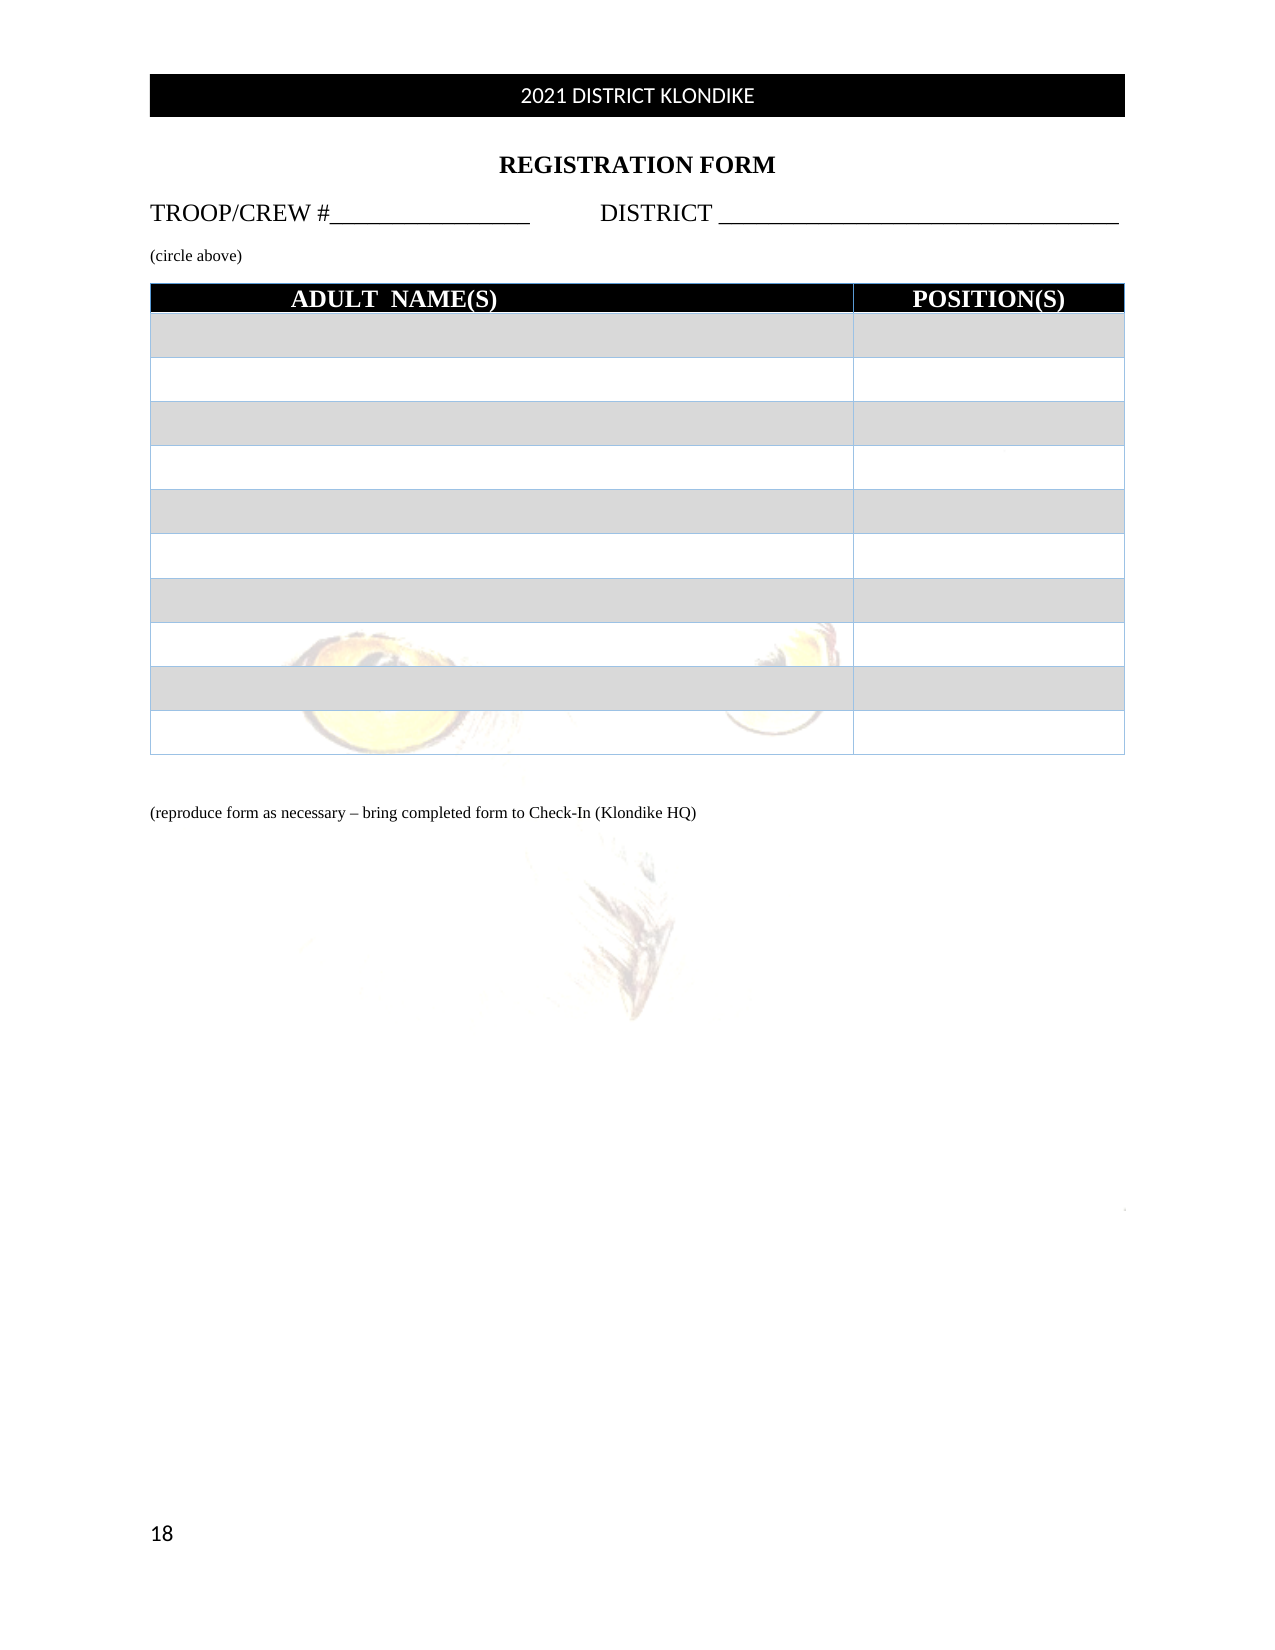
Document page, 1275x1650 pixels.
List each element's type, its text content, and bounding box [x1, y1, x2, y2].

table_cell [854, 358, 1124, 401]
table_header ADULT NAME(S) [151, 284, 853, 312]
table_cell [854, 534, 1124, 577]
table_cell [854, 446, 1124, 489]
table_cell [151, 534, 853, 577]
table_cell [151, 579, 853, 622]
table_cell [151, 623, 853, 666]
table_header POSITION(S) [854, 284, 1124, 312]
text (reproduce form as necessary – bring completed form to Check-In (Klondike HQ) [150, 803, 1125, 822]
table_cell [151, 446, 853, 489]
table_cell [151, 711, 853, 754]
text TROOP/CREW #________________ DISTRICT ________________________________ [150, 198, 1125, 226]
table_cell [151, 314, 853, 357]
table_cell [854, 623, 1124, 666]
text REGISTRATION FORM [150, 150, 1125, 179]
table_cell [151, 667, 853, 710]
table_cell [151, 402, 853, 445]
table_cell [854, 314, 1124, 357]
text (circle above) [150, 245, 1125, 264]
table_cell [854, 490, 1124, 533]
table_cell [151, 358, 853, 401]
table_cell [854, 402, 1124, 445]
table_cell [151, 490, 853, 533]
table_cell [854, 667, 1124, 710]
table_cell [854, 711, 1124, 754]
table_cell [854, 579, 1124, 622]
